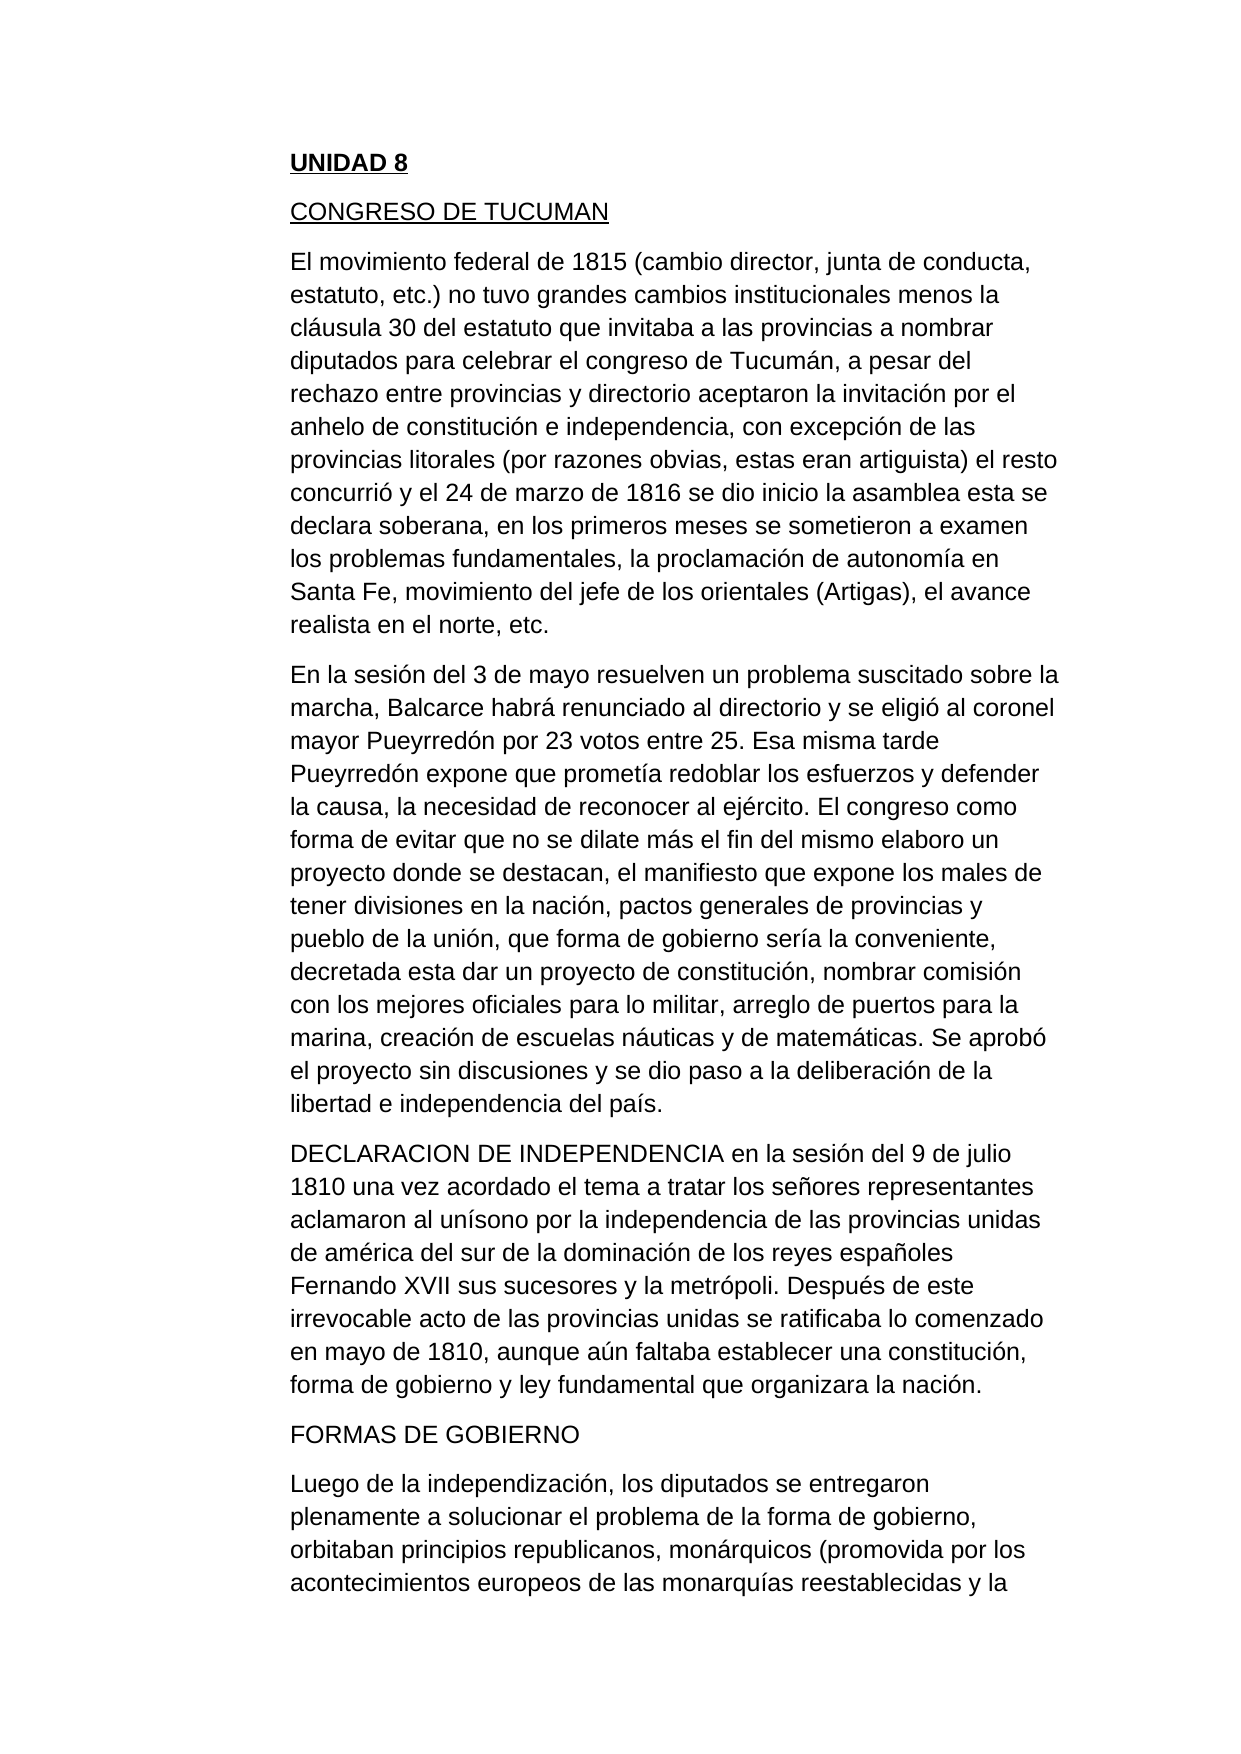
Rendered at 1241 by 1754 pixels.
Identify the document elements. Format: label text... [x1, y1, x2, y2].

text El movimiento federal de 1815 (cambio director, junta de conducta, estatuto, etc.) no tuvo grandes cambios institucionales menos la cláusula 30 del estatuto que invitaba a las provincias a nombrar diputados para celebrar el congreso de Tucumán, a pesar del rechazo entre provincias y directorio aceptaron la invitación por el anhelo de constitución e independencia, con excepción de las provincias litorales (por razones obvias, estas eran artiguista) el resto concurrió y el 24 de marzo de 1816 se dio inicio la asamblea esta se declara soberana, en los primeros meses se sometieron a examen los problemas fundamentales, la proclamación de autonomía en Santa Fe, movimiento del jefe de los orientales (Artigas), el avance realista en el norte, etc. [290, 247, 1063, 639]
text UNIDAD 8 [290, 148, 1063, 176]
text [290, 1469, 1063, 1597]
text FORMAS DE GOBIERNO [290, 1420, 1063, 1448]
text CONGRESO DE TUCUMAN [290, 197, 1063, 226]
text En la sesión del 3 de mayo resuelven un problema suscitado sobre la marcha, Balcarce habrá renunciado al directorio y se eligió al coronel mayor Pueyrredón por 23 votos entre 25. Esa misma tarde Pueyrredón expone que prometía redoblar los esfuerzos y defender la causa, la necesidad de reconocer al ejército. El congreso como forma de evitar que no se dilate más el fin del mismo elaboro un proyecto donde se destacan, el manifiesto que expone los males de tener divisiones en la nación, pactos generales de provincias y pueblo de la unión, que forma de gobierno sería la conveniente, decretada esta dar un proyecto de constitución, nombrar comisión con los mejores oficiales para lo militar, arreglo de puertos para la marina, creación de escuelas náuticas y de matemáticas. Se aprobó el proyecto sin discusiones y se dio paso a la deliberación de la libertad e independencia del país. [290, 660, 1063, 1118]
text DECLARACION DE INDEPENDENCIA en la sesión del 9 de julio 1810 una vez acordado el tema a tratar los señores representantes aclamaron al unísono por la independencia de las provincias unidas de américa del sur de la dominación de los reyes españoles Fernando XVII sus sucesores y la metrópoli. Después de este irrevocable acto de las provincias unidas se ratificaba lo comenzado en mayo de 1810, aunque aún faltaba establecer una constitución, forma de gobierno y ley fundamental que organizara la nación. [290, 1139, 1063, 1399]
